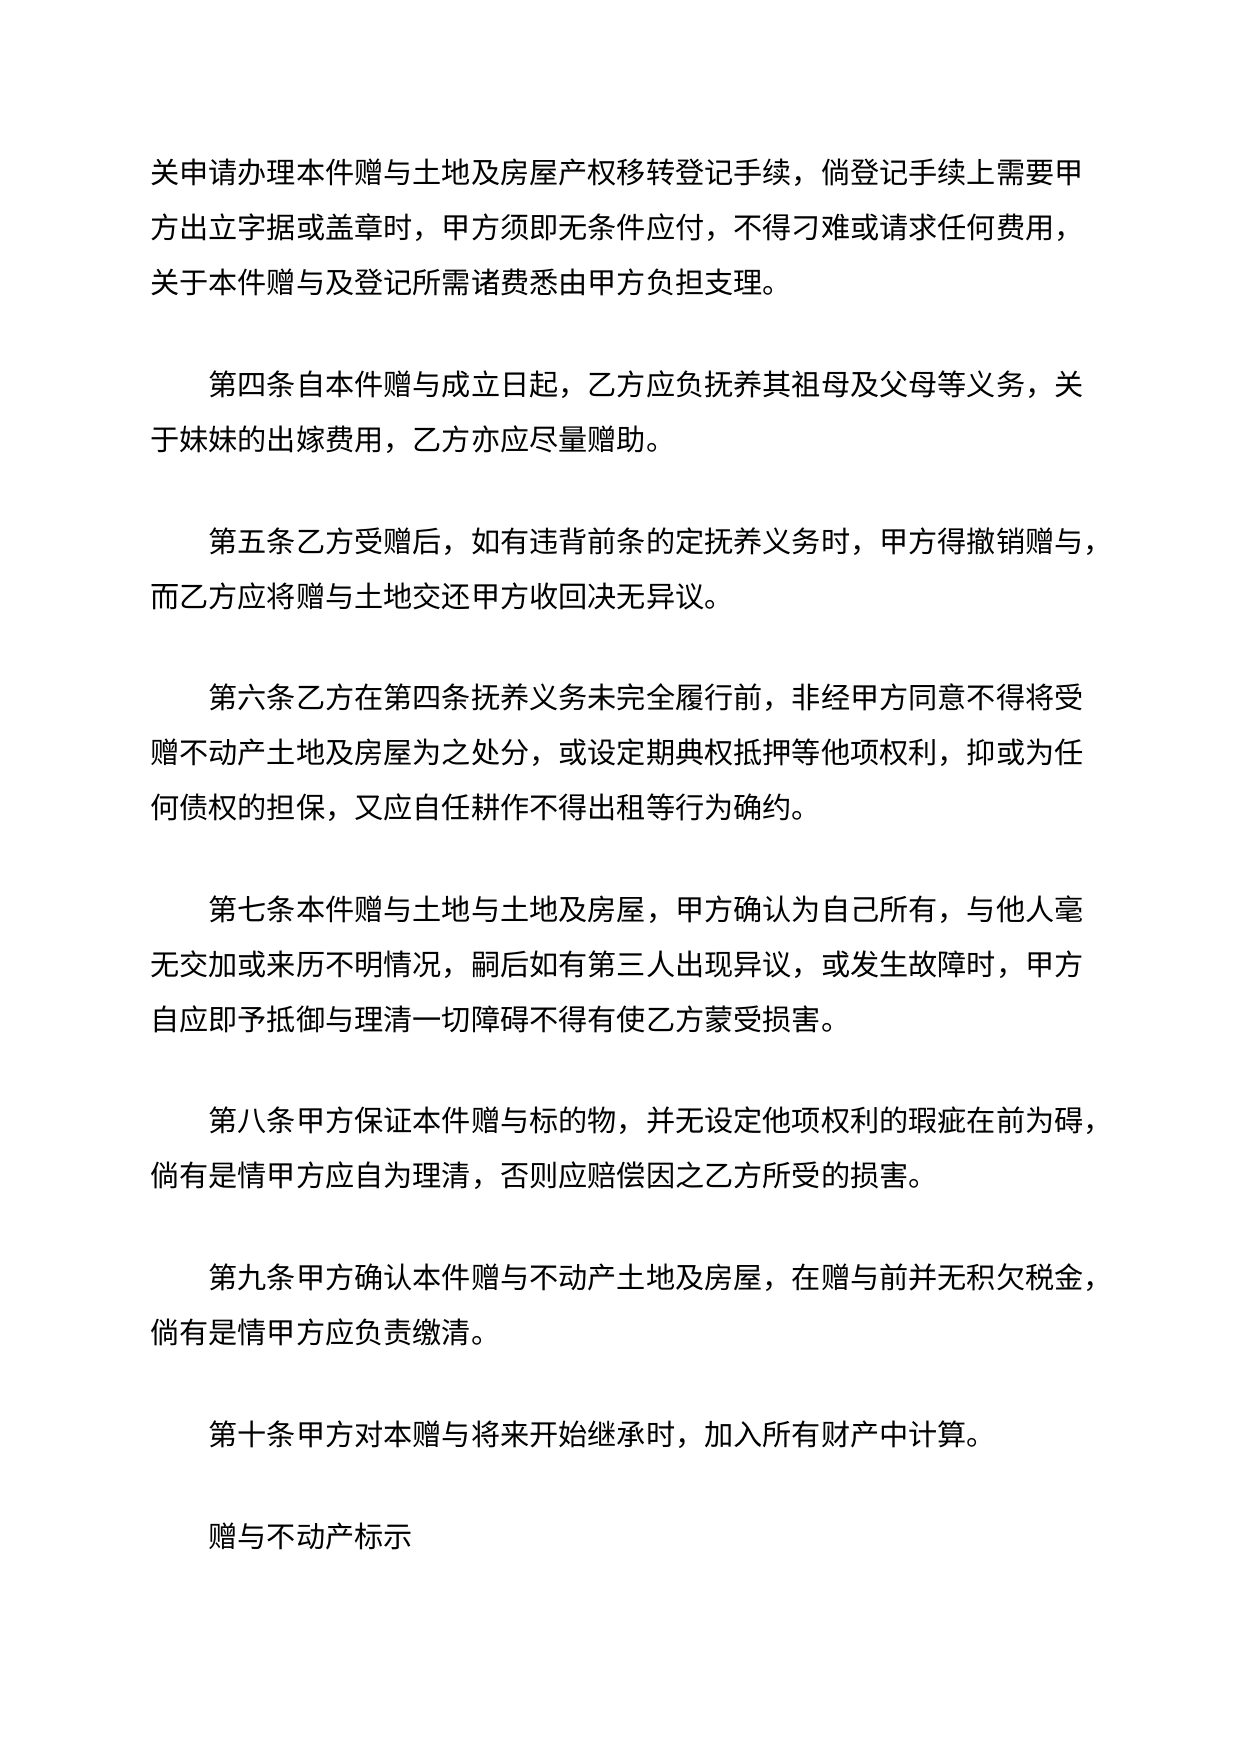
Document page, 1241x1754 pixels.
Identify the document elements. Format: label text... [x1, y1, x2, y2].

text 第七条本件赠与土地与土地及房屋，甲方确认为自己所有，与他人毫无交加或来历不明情况，嗣后如有第三人出现异议，或发生故障时，甲方自应即予抵御与理清一切障碍不得有使乙方蒙受损害。 [150, 886, 1090, 1038]
text 赠与不动产标示 [150, 1513, 1090, 1555]
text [150, 150, 1090, 302]
text 第九条甲方确认本件赠与不动产土地及房屋，在赠与前并无积欠税金，倘有是情甲方应负责缴清。 [150, 1255, 1090, 1352]
text 第六条乙方在第四条抚养义务未完全履行前，非经甲方同意不得将受赠不动产土地及房屋为之处分，或设定期典权抵押等他项权利，抑或为任何债权的担保，又应自任耕作不得出租等行为确约。 [150, 675, 1090, 827]
text 第五条乙方受赠后，如有违背前条的定抚养义务时，甲方得撤销赠与，而乙方应将赠与土地交还甲方收回决无异议。 [150, 518, 1090, 615]
text 第十条甲方对本赠与将来开始继承时，加入所有财产中计算。 [150, 1411, 1090, 1454]
text 第八条甲方保证本件赠与标的物，并无设定他项权利的瑕疵在前为碍，倘有是情甲方应自为理清，否则应赔偿因之乙方所受的损害。 [150, 1098, 1090, 1195]
text 第四条自本件赠与成立日起，乙方应负抚养其祖母及父母等义务，关于妹妹的出嫁费用，乙方亦应尽量赠助。 [150, 362, 1090, 459]
